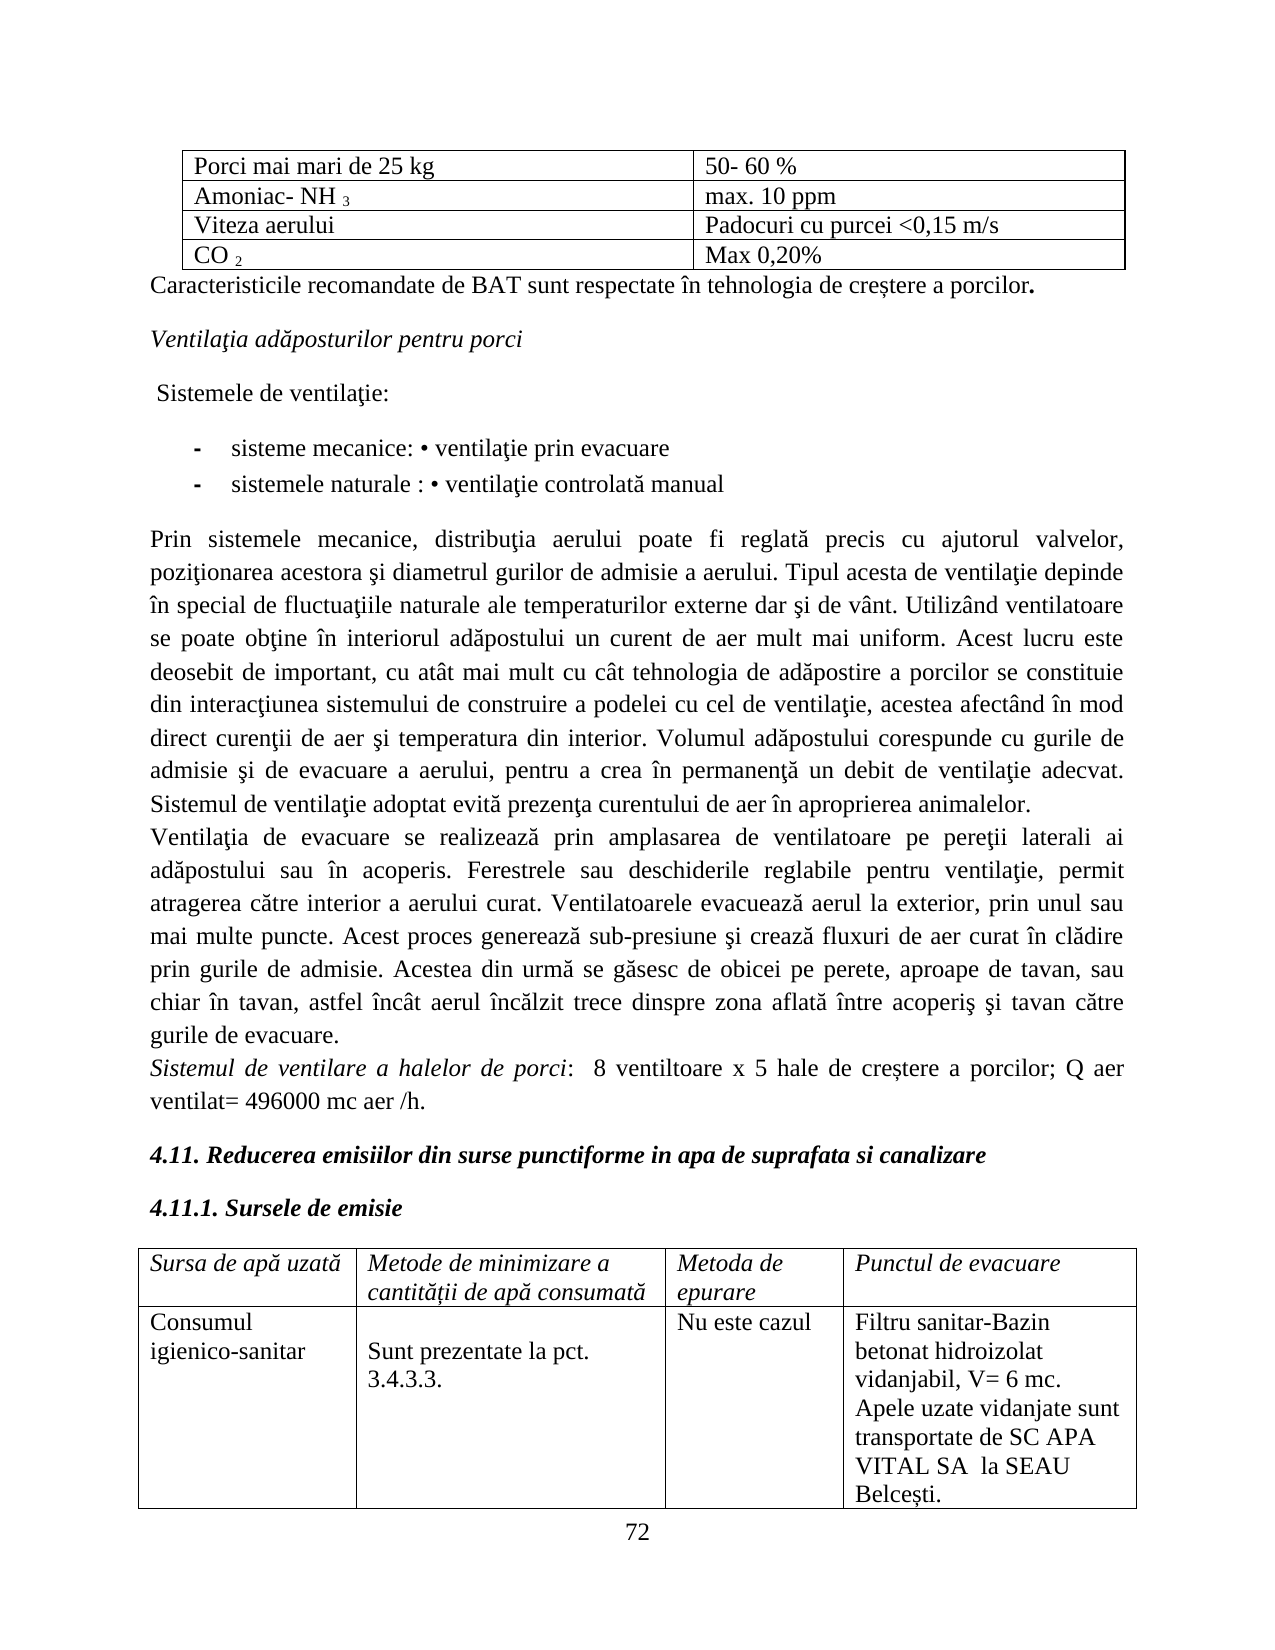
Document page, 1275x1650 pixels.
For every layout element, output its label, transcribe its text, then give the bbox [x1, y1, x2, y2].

text Sistemele de ventilaţie: [150, 378, 1125, 407]
text Caracteristicile recomandate de BAT sunt respectate în tehnologia de creștere a porcilor. [150, 270, 1125, 299]
table_header Sursa de apă uzată [139, 1249, 356, 1306]
table_cell Amoniac- NH 3 [183, 181, 693, 209]
text Ventilaţia de evacuare se realizează prin amplasarea de ventilatoare pe pereţii laterali ai adăpostului sau în acoperis. Ferestrele sau deschiderile reglabile pentru ventilaţie, permit atragerea către interior a aerului curat. Ventilatoarele evacuează aerul la exterior, prin unul sau mai multe puncte. Acest proces generează sub-presiune şi crează fluxuri de aer curat în clădire prin gurile de admisie. Acestea din urmă se găsesc de obicei pe perete, aproape de tavan, sau chiar în tavan, astfel încât aerul încălzit trece dinspre zona aflată între acoperiş şi tavan către gurile de evacuare. [150, 822, 1125, 1048]
table_cell Padocuri cu purcei <0,15 m/s [694, 211, 1124, 239]
table_cell CO 2 [183, 240, 693, 269]
table_cell Filtru sanitar-Bazin betonat hidroizolat vidanjabil, V= 6 mc. Apele uzate vidanjate sunt transportate de SC APA VITAL SA la SEAU Belcești. [844, 1307, 1136, 1508]
table_cell max. 10 ppm [694, 181, 1124, 209]
text 4.11.1. Sursele de emisie [150, 1193, 1125, 1222]
table_cell Consumul igienico-sanitar [139, 1307, 356, 1508]
table_cell Nu este cazul [666, 1307, 843, 1508]
list sistemele naturale : • ventilaţie controlată manual [194, 468, 1125, 499]
table_header Metode de minimizare a cantității de apă consumată [357, 1249, 665, 1306]
text Ventilaţia adăposturilor pentru porci [150, 324, 1125, 353]
table_header Punctul de evacuare [844, 1249, 1136, 1306]
text 4.11. Reducerea emisiilor din surse punctiforme in apa de suprafata si canalizare [150, 1140, 1125, 1168]
table_cell Max 0,20% [694, 240, 1124, 269]
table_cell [183, 151, 693, 180]
table_cell 60- 80 % 50- 60 % [694, 151, 1124, 180]
table_header Metoda de epurare [666, 1249, 843, 1306]
text Prin sistemele mecanice, distribuţia aerului poate fi reglată precis cu ajutorul valvelor, poziţionarea acestora şi diametrul gurilor de admisie a aerului. Tipul acesta de ventilaţie depinde în special de fluctuaţiile naturale ale temperaturilor externe dar şi de vânt. Utilizând ventilatoare se poate obţine în interiorul adăpostului un curent de aer mult mai uniform. Acest lucru este deosebit de important, cu atât mai mult cu cât tehnologia de adăpostire a porcilor se constituie din interacţiunea sistemului de construire a podelei cu cel de ventilaţie, acestea afectând în mod direct curenţii de aer şi temperatura din interior. Volumul adăpostului corespunde cu gurile de admisie şi de evacuare a aerului, pentru a crea în permanenţă un debit de ventilaţie adecvat. Sistemul de ventilaţie adoptat evită prezenţa curentului de aer în aproprierea animalelor. [150, 524, 1125, 817]
text Sistemul de ventilare a halelor de porci: 8 ventiltoare x 5 hale de creștere a porcilor; Q aer ventilat= 496000 mc aer /h. [150, 1053, 1125, 1114]
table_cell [357, 1307, 665, 1508]
table_cell Viteza aerului [183, 211, 693, 239]
list sisteme mecanice: • ventilaţie prin evacuare [194, 432, 1125, 463]
